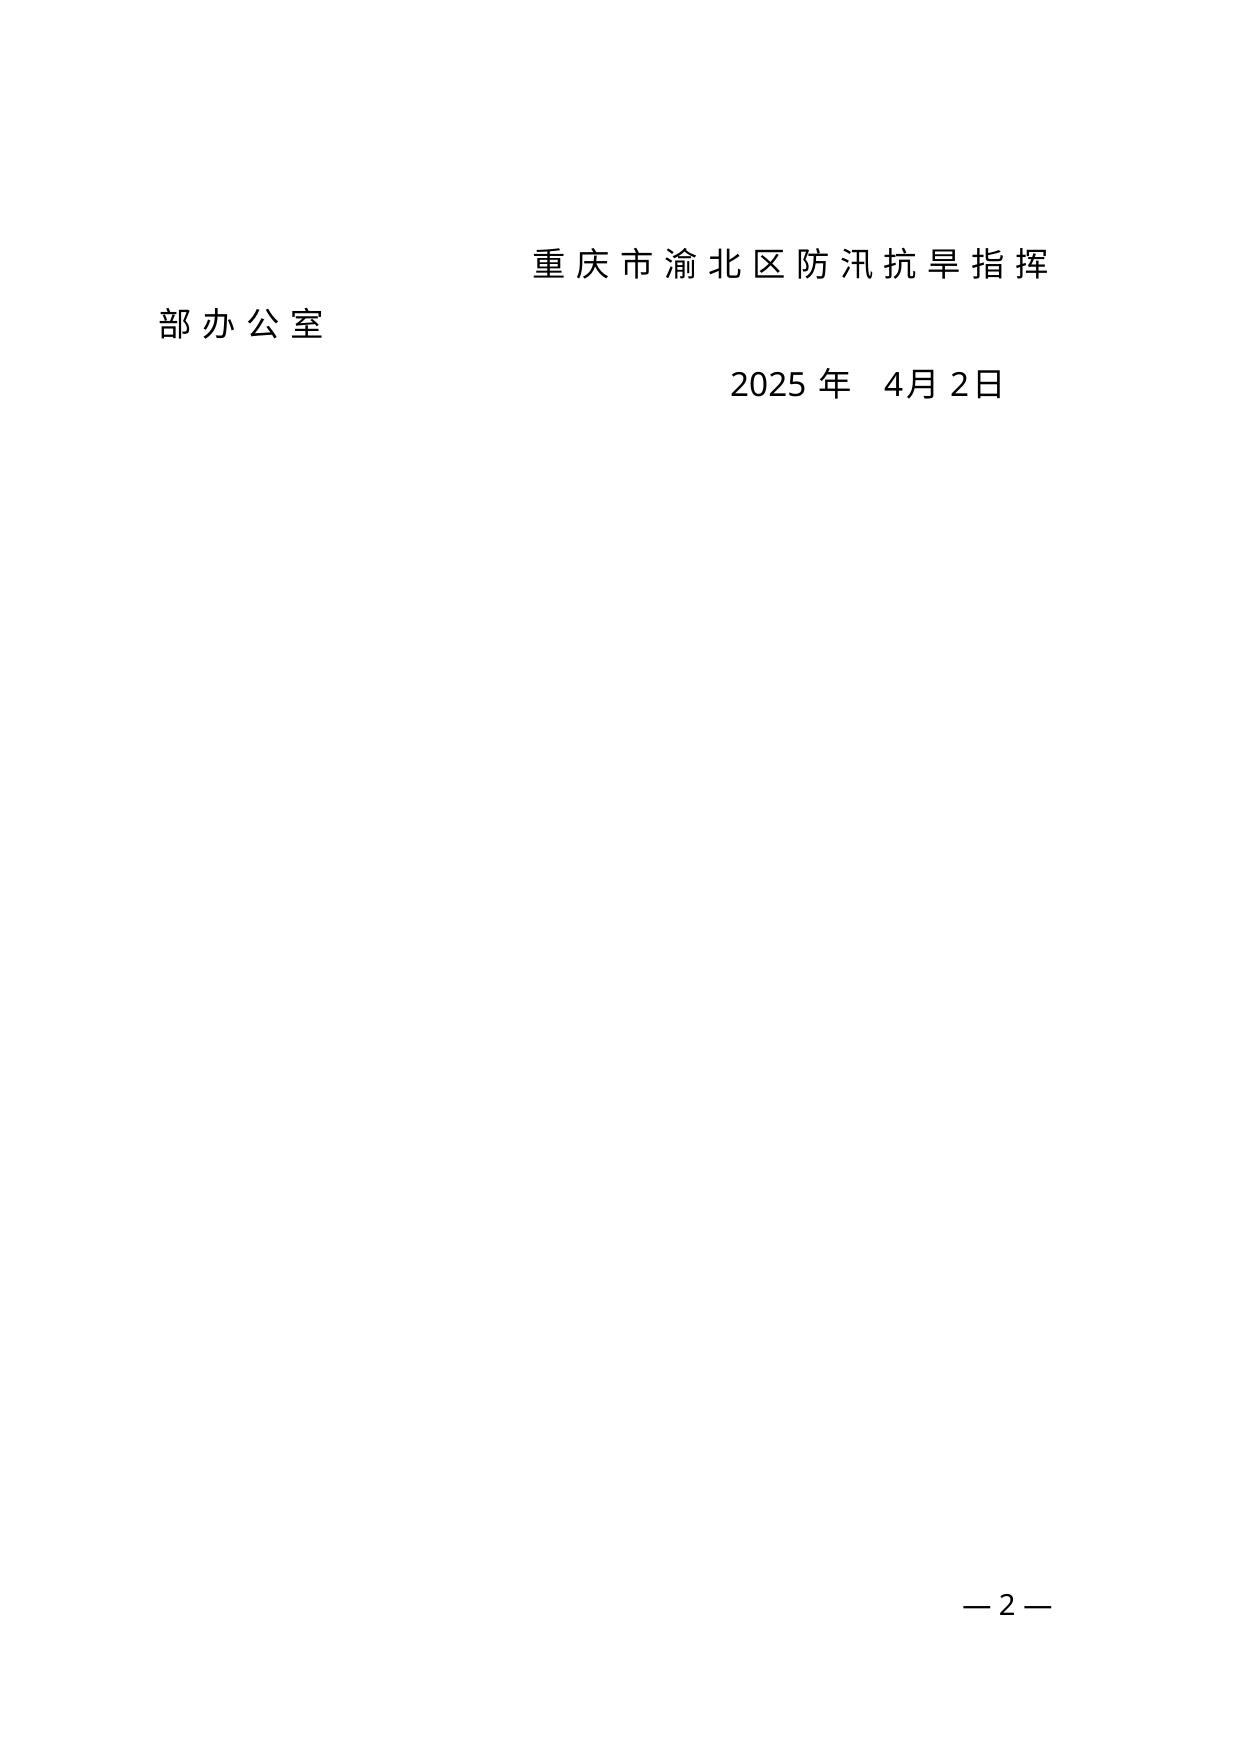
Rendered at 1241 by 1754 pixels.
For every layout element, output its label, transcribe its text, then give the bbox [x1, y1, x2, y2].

text 2025 年 4月2日 [158, 352, 1082, 412]
text 重庆市渝北区防汛抗旱指挥部办公室 [158, 231, 1082, 352]
